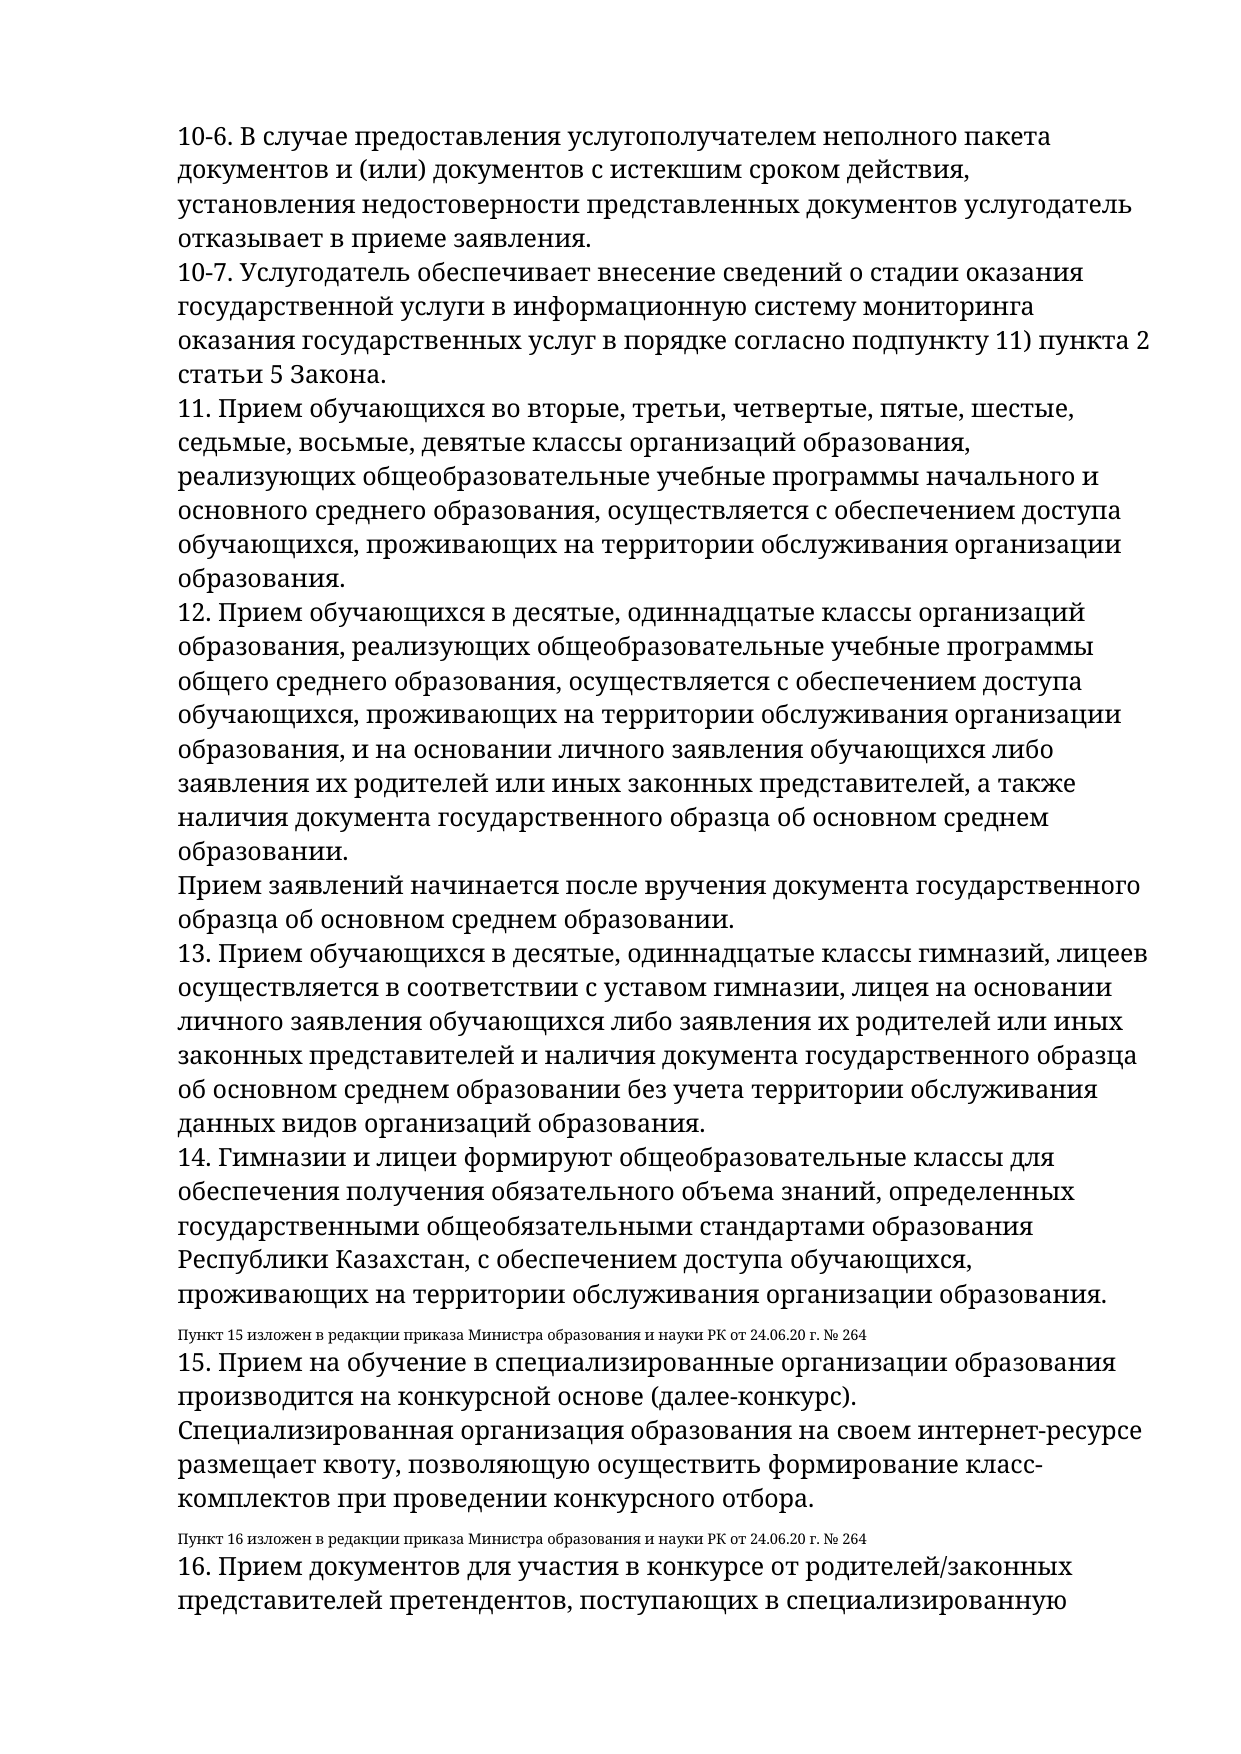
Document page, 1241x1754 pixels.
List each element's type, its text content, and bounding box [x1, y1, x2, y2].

text 15. Прием на обучение в специализированные организации образования производится на конкурсной основе (далее-конкурс). [177, 1344, 1152, 1412]
text 10-7. Услугодатель обеспечивает внесение сведений о стадии оказания государственной услуги в информационную систему мониторинга оказания государственных услуг в порядке согласно подпункту 11) пункта 2 статьи 5 Закона. [177, 254, 1152, 391]
text 10-6. В случае предоставления услугополучателем неполного пакета документов и (или) документов с истекшим сроком действия, установления недостоверности представленных документов услугодатель отказывает в приеме заявления. [177, 118, 1152, 254]
text 11. Прием обучающихся во вторые, третьи, четвертые, пятые, шестые, седьмые, восьмые, девятые классы организаций образования, реализующих общеобразовательные учебные программы начального и основного среднего образования, осуществляется с обеспечением доступа обучающихся, проживающих на территории обслуживания организации образования. [177, 391, 1152, 595]
text 12. Прием обучающихся в десятые, одиннадцатые классы организаций образования, реализующих общеобразовательные учебные программы общего среднего образования, осуществляется с обеспечением доступа обучающихся, проживающих на территории обслуживания организации образования, и на основании личного заявления обучающихся либо заявления их родителей или иных законных представителей, а также наличия документа государственного образца об основном среднем образовании. [177, 595, 1152, 867]
text Пункт 15 изложен в редакции приказа Министра образования и науки РК от 24.06.20 г. № 264 [177, 1310, 1152, 1344]
text 14. Гимназии и лицеи формируют общеобразовательные классы для обеспечения получения обязательного объема знаний, определенных государственными общеобязательными стандартами образования Республики Казахстан, с обеспечением доступа обучающихся, проживающих на территории обслуживания организации образования. [177, 1140, 1152, 1310]
text Пункт 16 изложен в редакции приказа Министра образования и науки РК от 24.06.20 г. № 264 [177, 1515, 1152, 1549]
text Прием заявлений начинается после вручения документа государственного образца об основном среднем образовании. [177, 867, 1152, 936]
text Специализированная организация образования на своем интернет-ресурсе размещает квоту, позволяющую осуществить формирование класс-комплектов при проведении конкурсного отбора. [177, 1412, 1152, 1515]
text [177, 1549, 1152, 1617]
text 13. Прием обучающихся в десятые, одиннадцатые классы гимназий, лицеев осуществляется в соответствии с уставом гимназии, лицея на основании личного заявления обучающихся либо заявления их родителей или иных законных представителей и наличия документа государственного образца об основном среднем образовании без учета территории обслуживания данных видов организаций образования. [177, 936, 1152, 1140]
